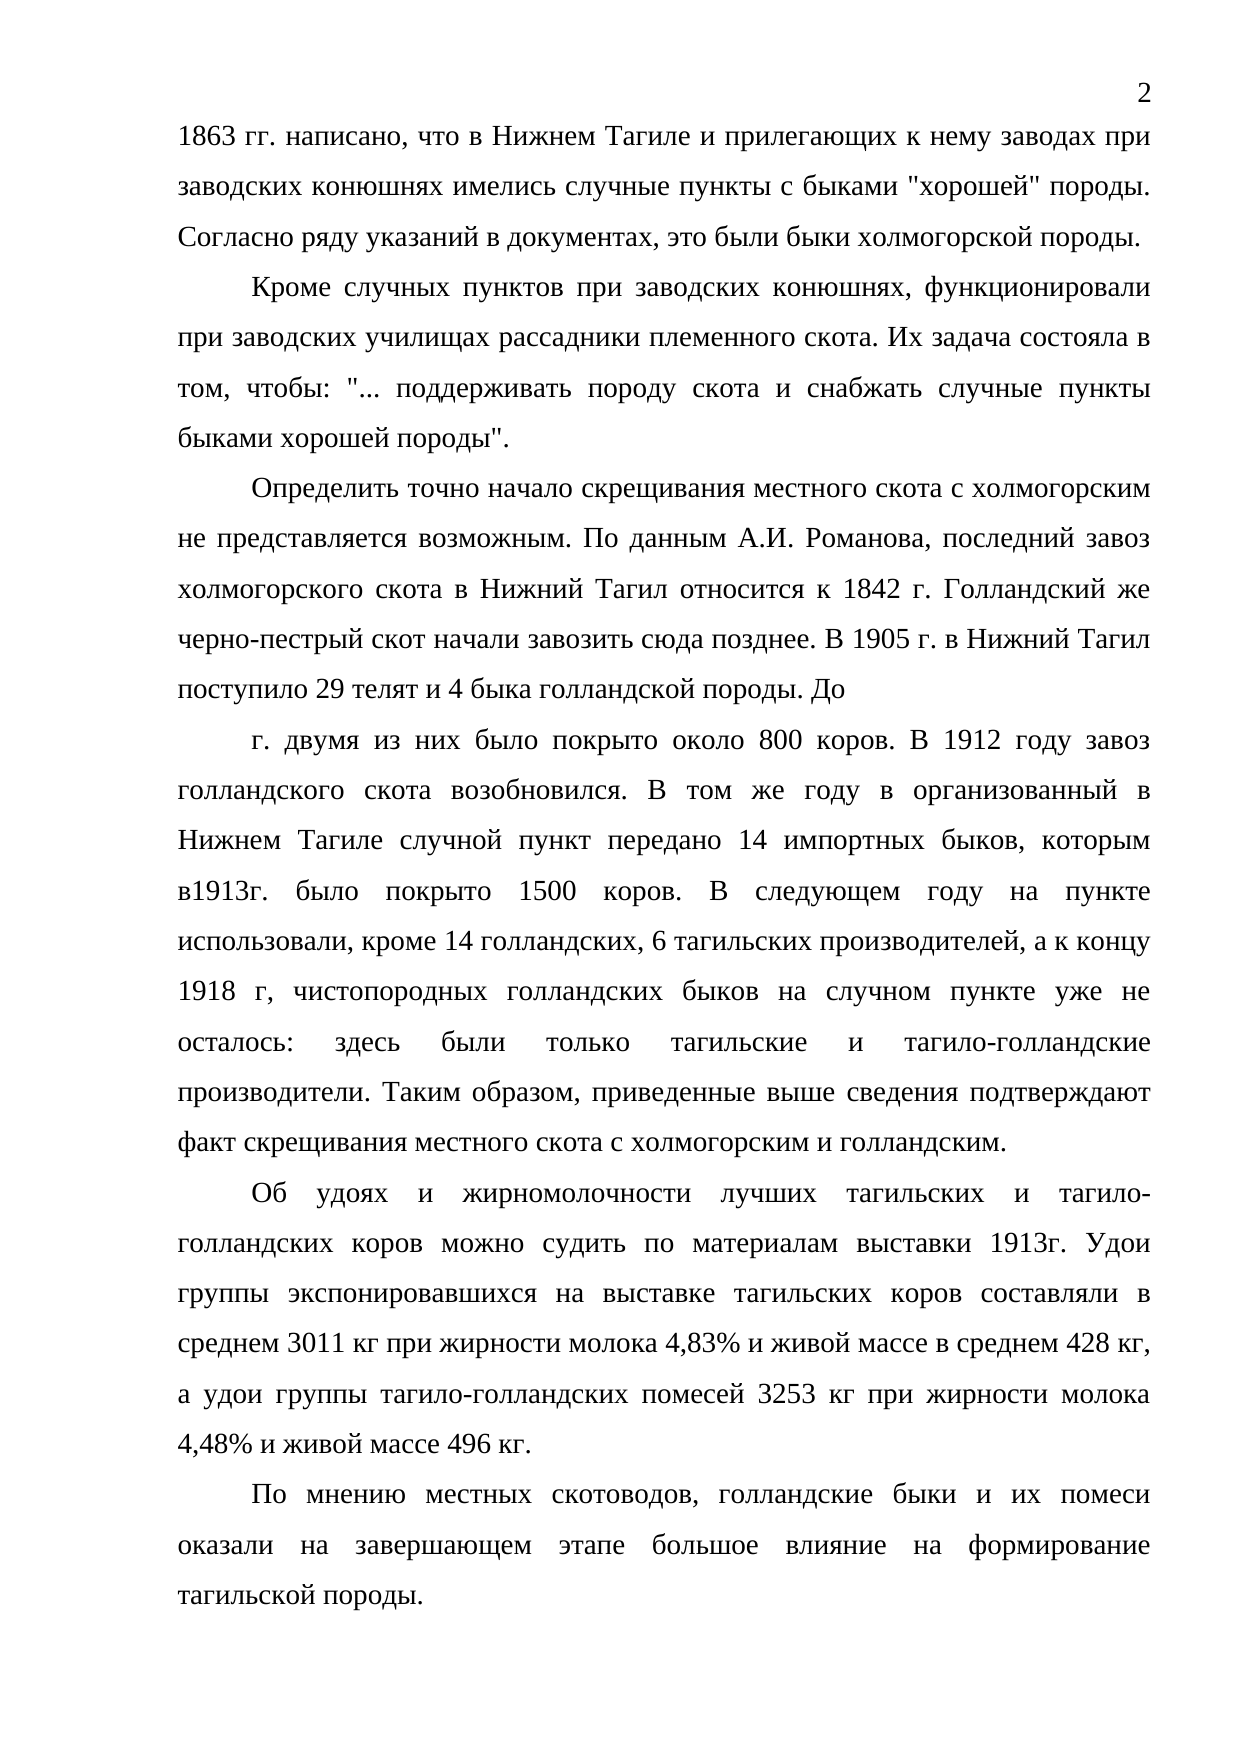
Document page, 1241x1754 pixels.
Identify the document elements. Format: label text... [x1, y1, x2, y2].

text Определить точно начало скрещивания местного скота с холмогорским не представляется возможным. По данным А.И. Романова, последний завоз холмогорского скота в Нижний Тагил относится к 1842 г. Голландский же черно-пестрый скот начали завозить сюда позднее. В 1905 г. в Нижний Тагил поступило 29 телят и 4 быка голландской породы. До [177, 470, 1152, 705]
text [177, 118, 1152, 252]
text Об удоях и жирномолочности лучших тагильских и тагило-голландских коров можно судить по материалам выставки 1913г. Удои группы экспонировавшихся на выставке тагильских коров составляли в среднем 3011 кг при жирности молока 4,83% и живой массе в среднем 428 кг, а удои группы тагило-голландских помесей 3253 кг при жирности молока 4,48% и живой массе 496 кг. [177, 1175, 1152, 1460]
text По мнению местных скотоводов, голландские быки и их помеси оказали на завершающем этапе большое влияние на формирование тагильской породы. [177, 1477, 1152, 1611]
text г. двумя из них было покрыто около 800 коров. В 1912 году завоз голландского скота возобновился. В том же году в организованный в Нижнем Тагиле случной пункт передано 14 импортных быков, которым в1913г. было покрыто 1500 коров. В следующем году на пункте использовали, кроме 14 голландских, 6 тагильских производителей, а к концу 1918 г, чистопородных голландских быков на случном пункте уже не осталось: здесь были только тагильские и тагило-голландские производители. Таким образом, приведенные выше сведения подтверждают факт скрещивания местного скота с холмогорским и голландским. [177, 722, 1152, 1158]
text Кроме случных пунктов при заводских конюшнях, функционировали при заводских училищах рассадники племенного скота. Их задача состояла в том, чтобы: "... поддерживать породу скота и снабжать случные пункты быками хорошей породы". [177, 269, 1152, 453]
